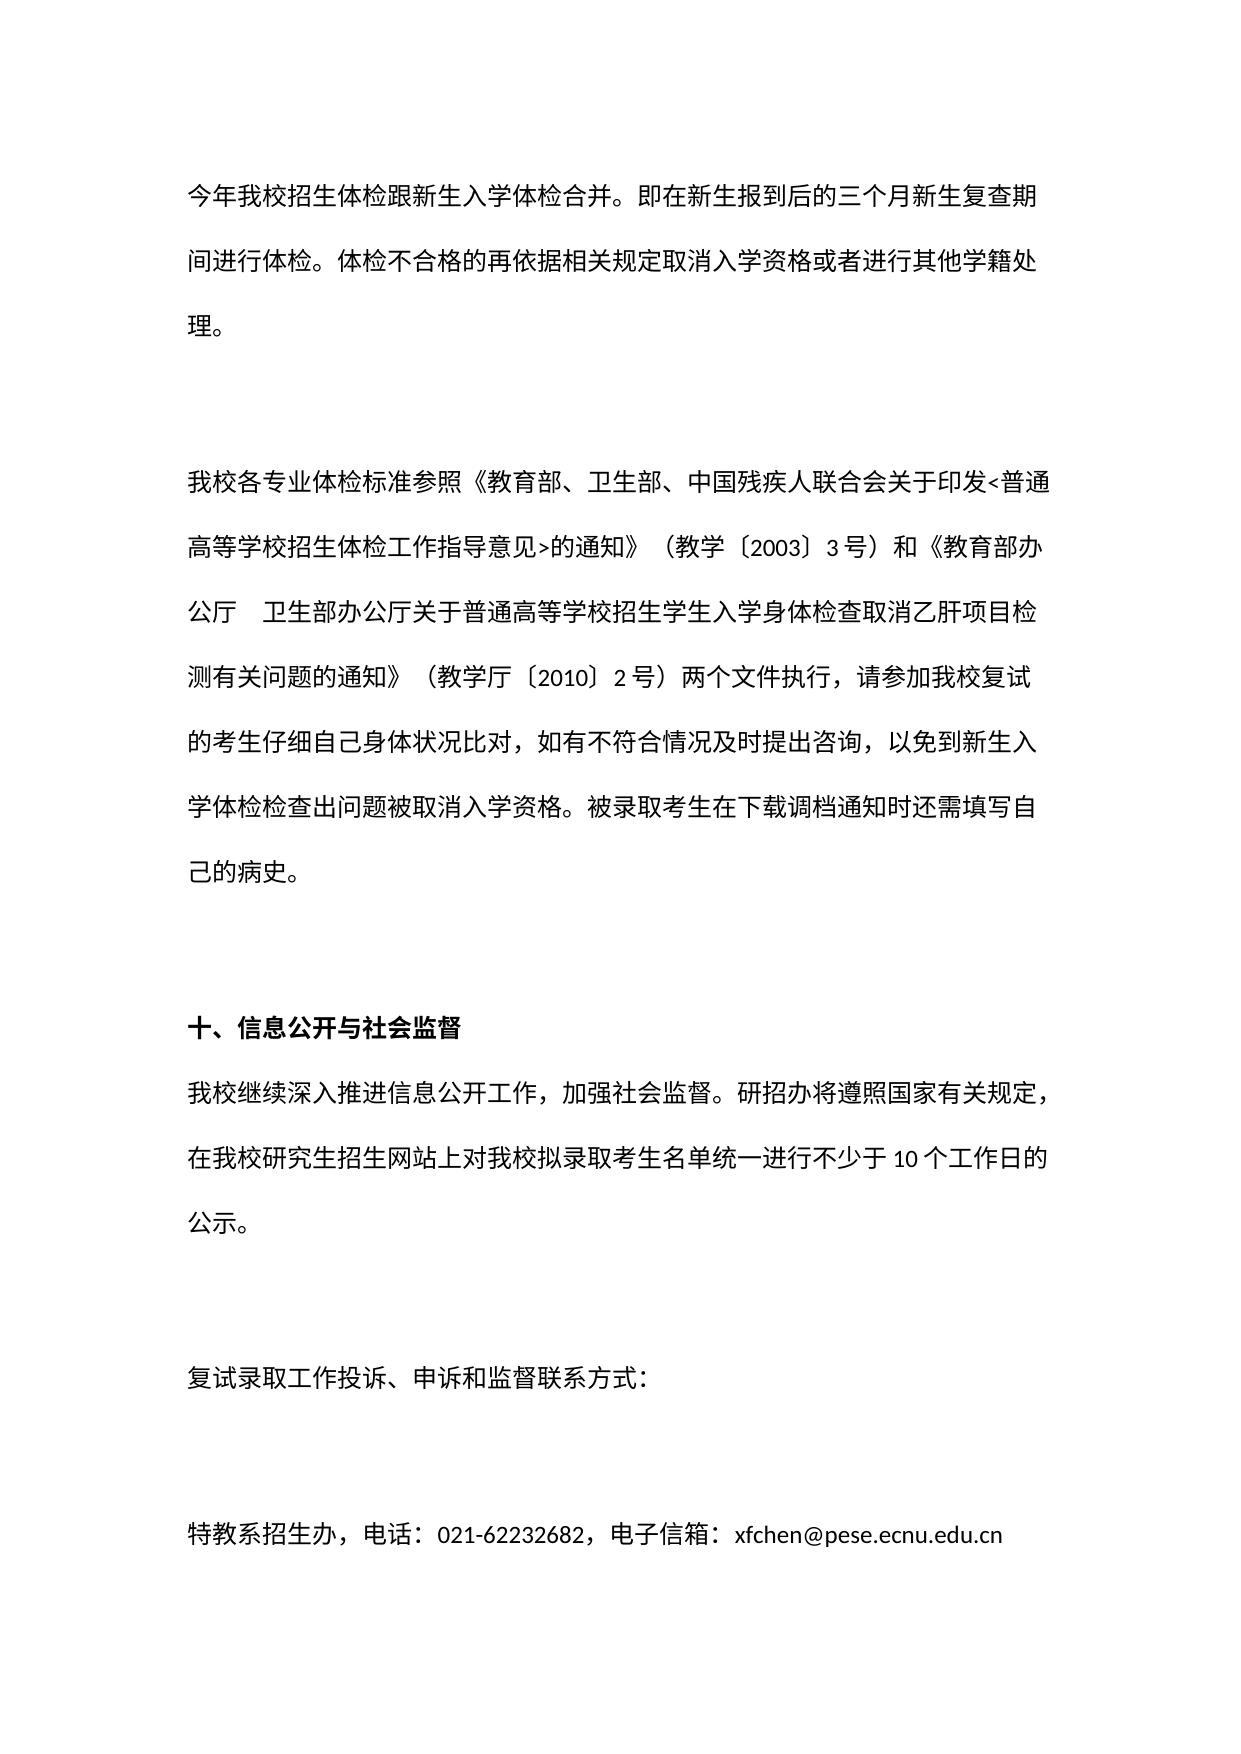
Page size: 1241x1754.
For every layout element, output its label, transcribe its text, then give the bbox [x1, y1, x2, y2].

text 今年我校招生体检跟新生入学体检合并。即在新生报到后的三个月新生复查期间进行体检。体检不合格的再依据相关规定取消入学资格或者进行其他学籍处理。 [187, 162, 1053, 357]
text 特教系招生办，电话：021-62232682，电子信箱：xfchen@pese.ecnu.edu.cn [187, 1500, 1053, 1565]
text 十、信息公开与社会监督 我校继续深入推进信息公开工作，加强社会监督。研招办将遵照国家有关规定，在我校研究生招生网站上对我校拟录取考生名单统一进行不少于10个工作日的公示。 [187, 994, 1053, 1254]
text 复试录取工作投诉、申诉和监督联系方式： [187, 1344, 1053, 1409]
text 我校各专业体检标准参照《教育部、卫生部、中国残疾人联合会关于印发<普通高等学校招生体检工作指导意见>的通知》（教学〔2003〕3号）和《教育部办公厅 卫生部办公厅关于普通高等学校招生学生入学身体检查取消乙肝项目检测有关问题的通知》（教学厅〔2010〕2号）两个文件执行，请参加我校复试的考生仔细自己身体状况比对，如有不符合情况及时提出咨询，以免到新生入学体检检查出问题被取消入学资格。被录取考生在下载调档通知时还需填写自己的病史。 [187, 448, 1053, 903]
